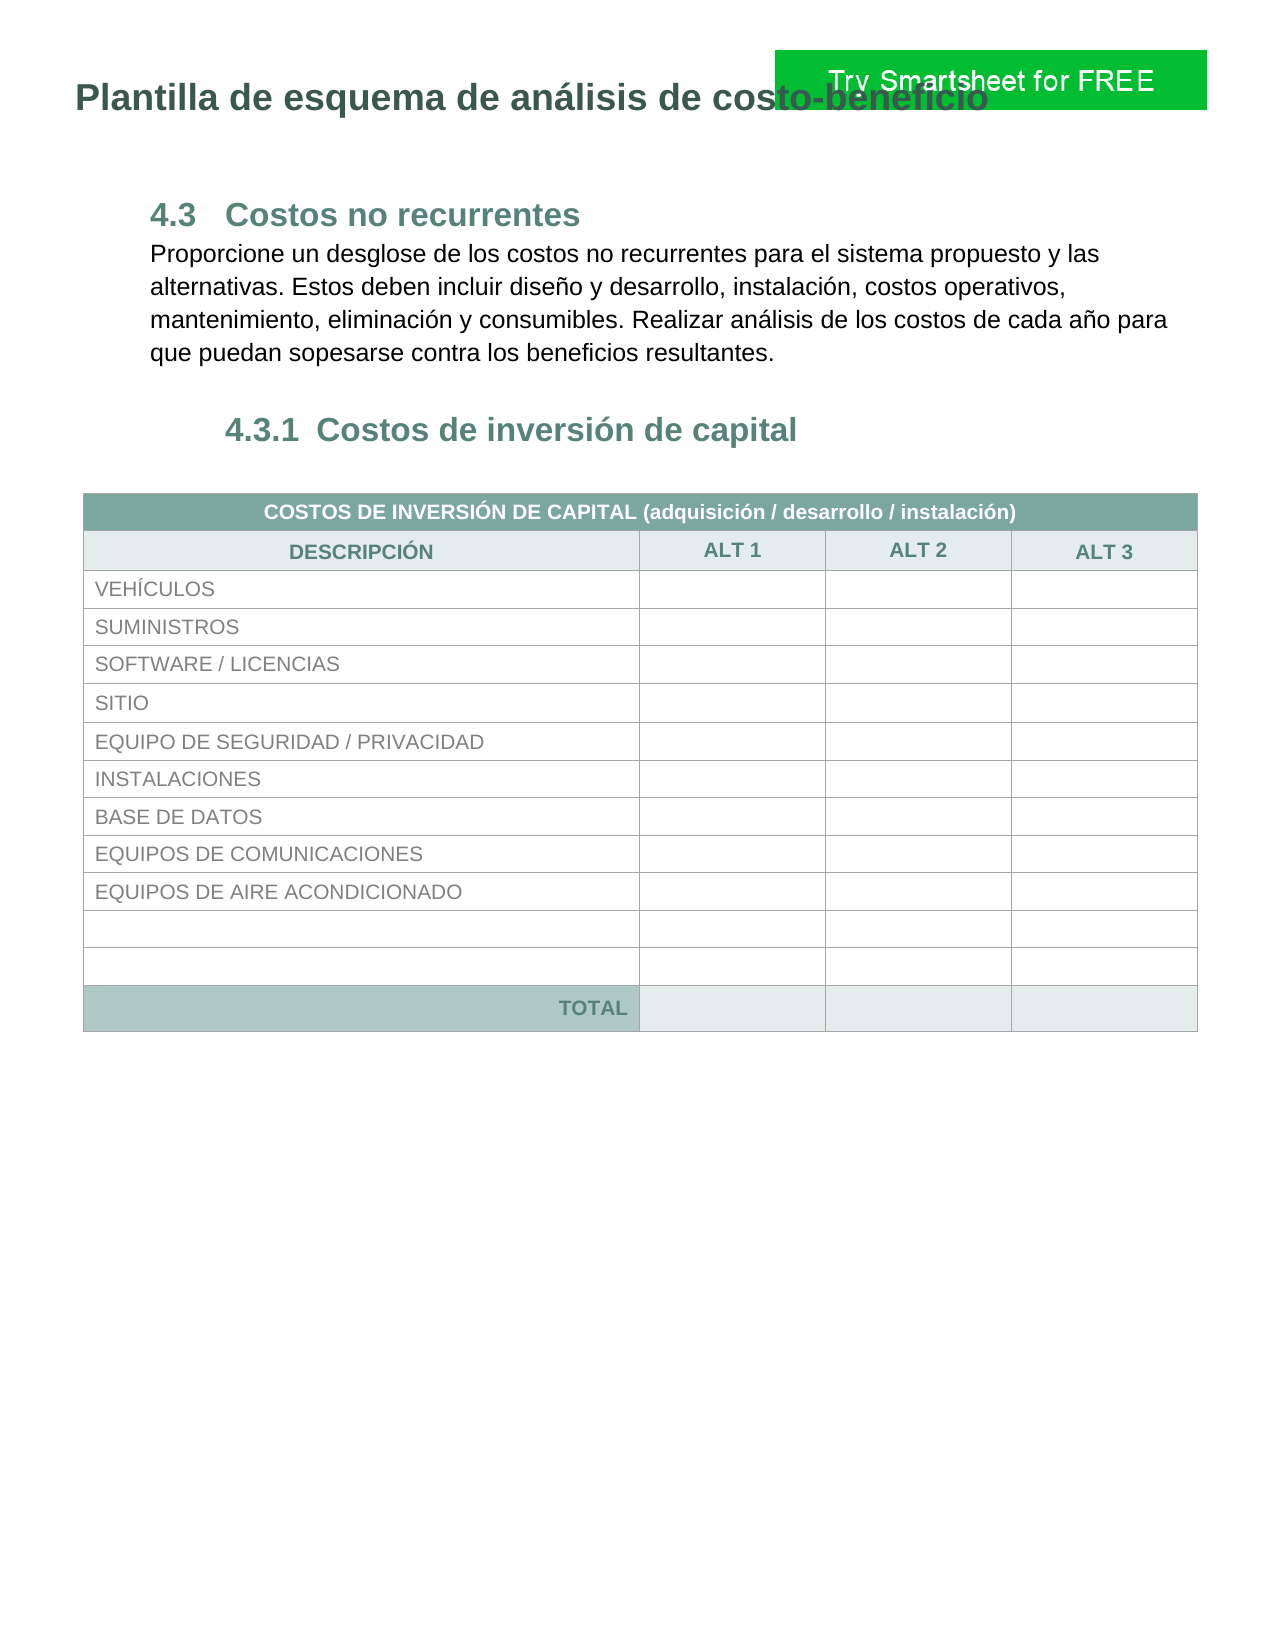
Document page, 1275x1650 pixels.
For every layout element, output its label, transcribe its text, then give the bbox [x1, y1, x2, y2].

table_cell [1012, 571, 1197, 607]
table_cell SITIO [84, 684, 639, 722]
table_cell [1012, 836, 1197, 872]
table_cell [1012, 761, 1197, 797]
table_cell [640, 986, 825, 1031]
table_cell ALT 2 [826, 531, 1011, 570]
table_cell TOTAL [84, 986, 639, 1031]
table_cell [640, 798, 825, 835]
table_cell [640, 646, 825, 682]
table_cell [640, 836, 825, 872]
table_cell SOFTWARE / LICENCIAS [84, 646, 639, 682]
list Proporcione un desglose de los costos no recurrentes para el sistema propuesto y las alternativas. Estos deben incluir diseño y desarrollo, instalación, costos operativos, mantenimiento, eliminación y consumibles. Realizar análisis de los costos de cada año para que puedan sopesarse contra los beneficios resultantes. [150, 239, 1200, 367]
table_cell [826, 761, 1011, 797]
table_cell EQUIPOS DE COMUNICACIONES [84, 836, 639, 872]
table_cell [826, 873, 1011, 910]
table_cell INSTALACIONES [84, 761, 639, 797]
table_cell [826, 684, 1011, 722]
table_cell [1012, 723, 1197, 760]
table_cell [826, 948, 1011, 985]
table_cell [640, 723, 825, 760]
table_cell [640, 571, 825, 607]
table_cell [1012, 646, 1197, 682]
table_cell ALT 1 [640, 531, 825, 570]
list Costos no recurrentes [150, 195, 1200, 234]
table_cell DESCRIPCIÓN [84, 531, 639, 570]
table_cell [640, 684, 825, 722]
table_cell [1012, 911, 1197, 947]
table_cell [640, 609, 825, 645]
picture [796, 93, 805, 107]
table_cell [826, 986, 1011, 1031]
table_cell [1012, 873, 1197, 910]
table_cell [640, 873, 825, 910]
table_cell [826, 571, 1011, 607]
picture [854, 93, 862, 98]
table_cell EQUIPO DE SEGURIDAD / PRIVACIDAD [84, 723, 639, 760]
picture [973, 93, 982, 107]
table_cell [84, 948, 639, 985]
picture [832, 94, 840, 107]
table_cell [826, 911, 1011, 947]
picture [775, 50, 1208, 110]
table_cell EQUIPOS DE AIRE ACONDICIONADO [84, 873, 639, 910]
table_cell [826, 798, 1011, 835]
picture [876, 94, 883, 110]
table_cell [1012, 948, 1197, 985]
table_cell [1012, 986, 1197, 1031]
table_cell [640, 911, 825, 947]
table_cell [1012, 798, 1197, 835]
table_cell [826, 609, 1011, 645]
picture [898, 93, 906, 98]
table_cell [1012, 684, 1197, 722]
table_cell [640, 761, 825, 797]
table_cell [84, 911, 639, 947]
table_cell SUMINISTROS [84, 609, 639, 645]
table_cell [1012, 609, 1197, 645]
table_cell [826, 646, 1011, 682]
table_cell BASE DE DATOS [84, 798, 639, 835]
list Costos de inversión de capital [225, 410, 1200, 448]
table_cell [826, 836, 1011, 872]
table_cell VEHÍCULOS [84, 571, 639, 607]
table_header COSTOS DE INVERSIÓN DE CAPITAL (adquisición / desarrollo / instalación) [84, 494, 1197, 530]
table_cell [640, 948, 825, 985]
table_cell ALT 3 [1012, 531, 1197, 570]
table_cell [826, 723, 1011, 760]
